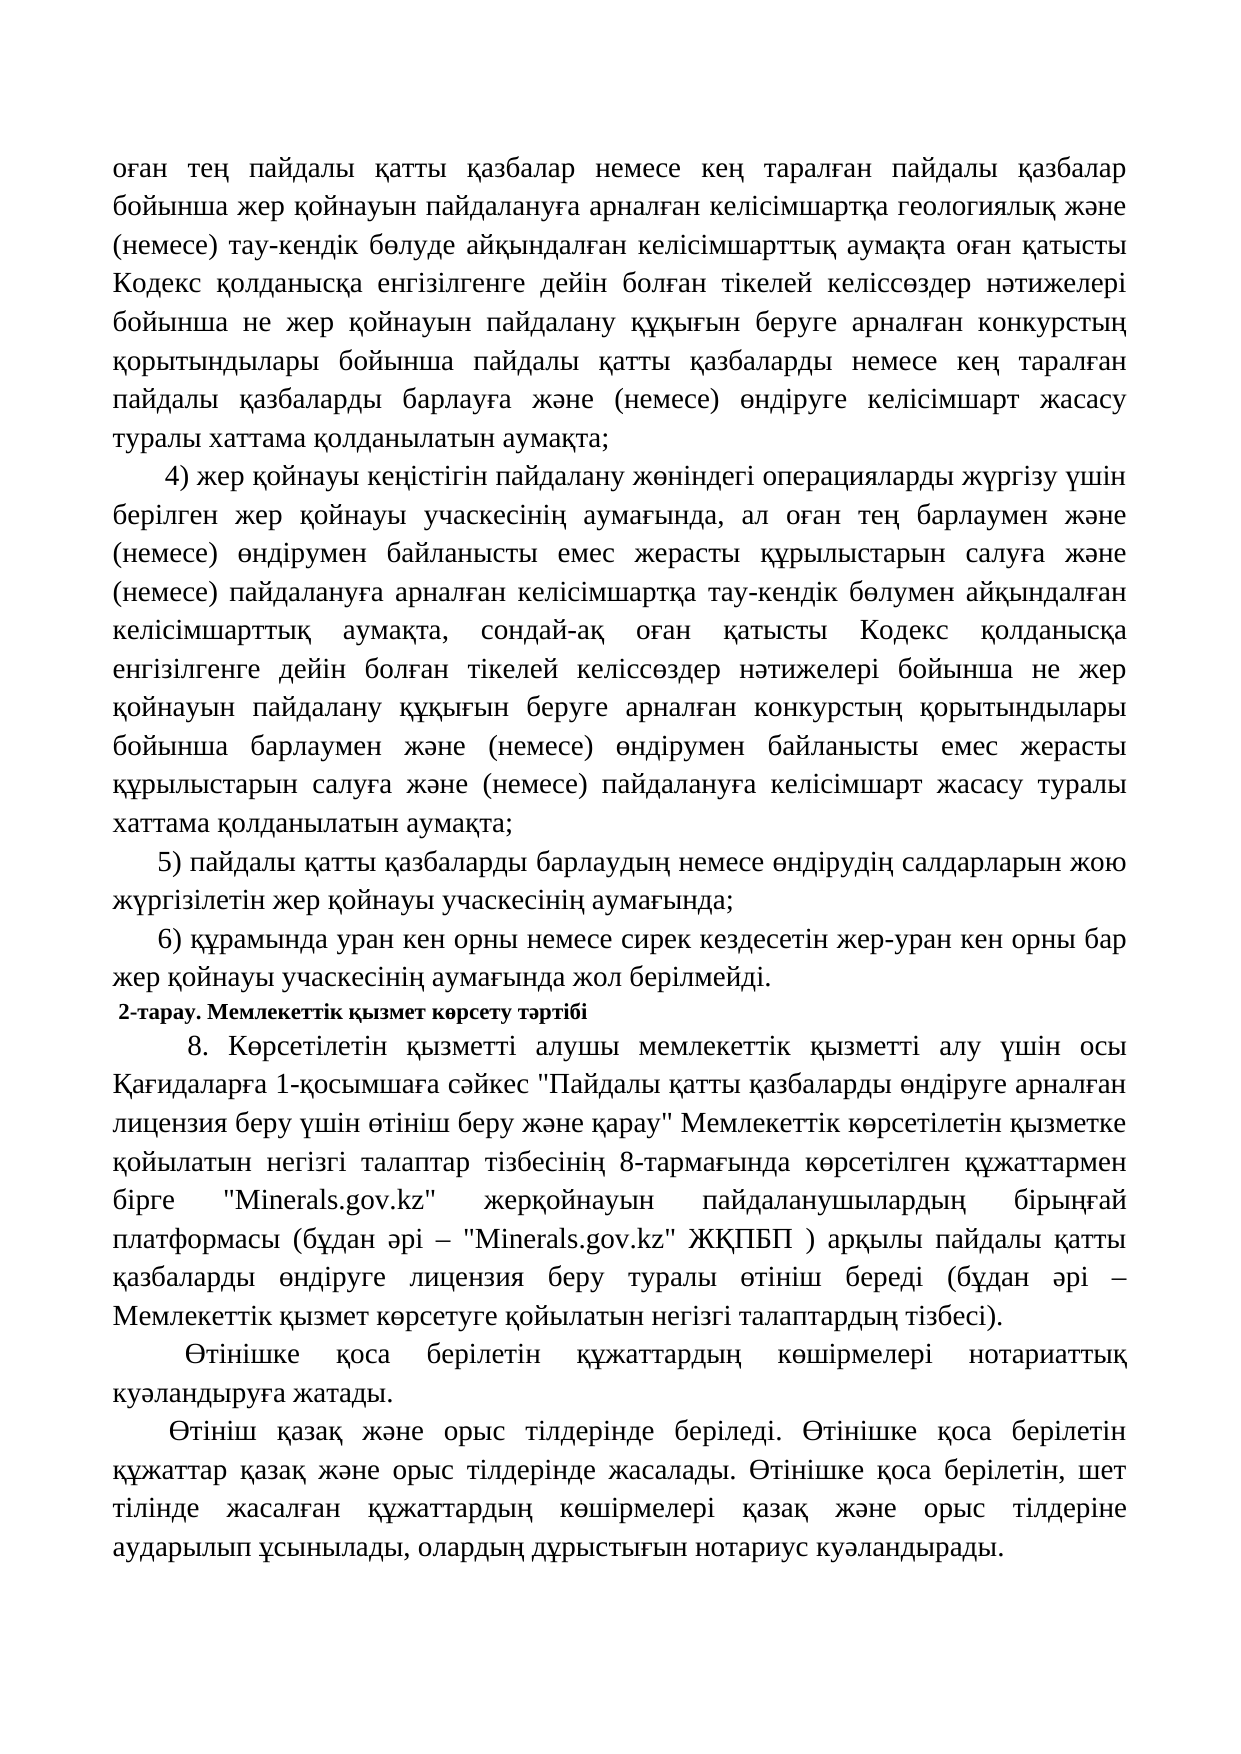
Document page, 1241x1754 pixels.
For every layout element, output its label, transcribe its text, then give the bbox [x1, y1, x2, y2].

text Өтініш қазақ және орыс тілдерінде беріледі. Өтінішке қоса берілетін құжаттар қазақ және орыс тілдерінде жасалады. Өтінішке қоса берілетін, шет тілінде жасалған құжаттардың көшірмелері қазақ және орыс тілдеріне аударылып ұсынылады, олардың дұрыстығын нотариус куәландырады. [112, 1413, 1128, 1563]
text 8. Көрсетілетін қызметті алушы мемлекеттік қызметті алу үшін осы Қағидаларға 1-қосымшаға сәйкес "Пайдалы қатты қазбаларды өндіруге арналған лицензия беру үшін өтініш беру және қарау" Мемлекеттік көрсетілетін қызметке қойылатын негізгі талаптар тізбесінің 8-тармағында көрсетілген құжаттармен бірге "Minerals.gov.kz" жерқойнауын пайдаланушылардың бірыңғай платформасы (бұдан әрі – "Minerals.gov.kz" ЖҚПБП ) арқылы пайдалы қатты қазбаларды өндіруге лицензия беру туралы өтініш береді (бұдан әрі – Мемлекеттік қызмет көрсетуге қойылатын негізгі талаптардың тізбесі). [112, 1028, 1128, 1331]
text 4) жер қойнауы кеңістігін пайдалану жөніндегі операцияларды жүргізу үшін берілген жер қойнауы учаскесінің аумағында, ал оған тең барлаумен және (немесе) өндірумен байланысты емес жерасты құрылыстарын салуға және (немесе) пайдалануға арналған келісімшартқа тау-кендік бөлумен айқындалған келісімшарттық аумақта, сондай-ақ оған қатысты Кодекс қолданысқа енгізілгенге дейін болған тікелей келіссөздер нәтижелері бойынша не жер қойнауын пайдалану құқығын беруге арналған конкурстың қорытындылары бойынша барлаумен және (немесе) өндірумен байланысты емес жерасты құрылыстарын салуға және (немесе) пайдалануға келісімшарт жасасу туралы хаттама қолданылатын аумақта; [112, 458, 1128, 839]
text 5) пайдалы қатты қазбаларды барлаудың немесе өндірудің салдарларын жою жүргізілетін жер қойнауы учаскесінің аумағында; [112, 844, 1128, 916]
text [112, 150, 1128, 453]
text 2-тарау. Мемлекеттік қызмет көрсету тәртібі [112, 998, 1128, 1024]
text Өтінішке қоса берілетін құжаттардың көшірмелері нотариаттық куәландыруға жатады. [112, 1336, 1128, 1408]
text 6) құрамында уран кен орны немесе сирек кездесетін жер-уран кен орны бар жер қойнауы учаскесінің аумағында жол берілмейді. [112, 921, 1128, 993]
